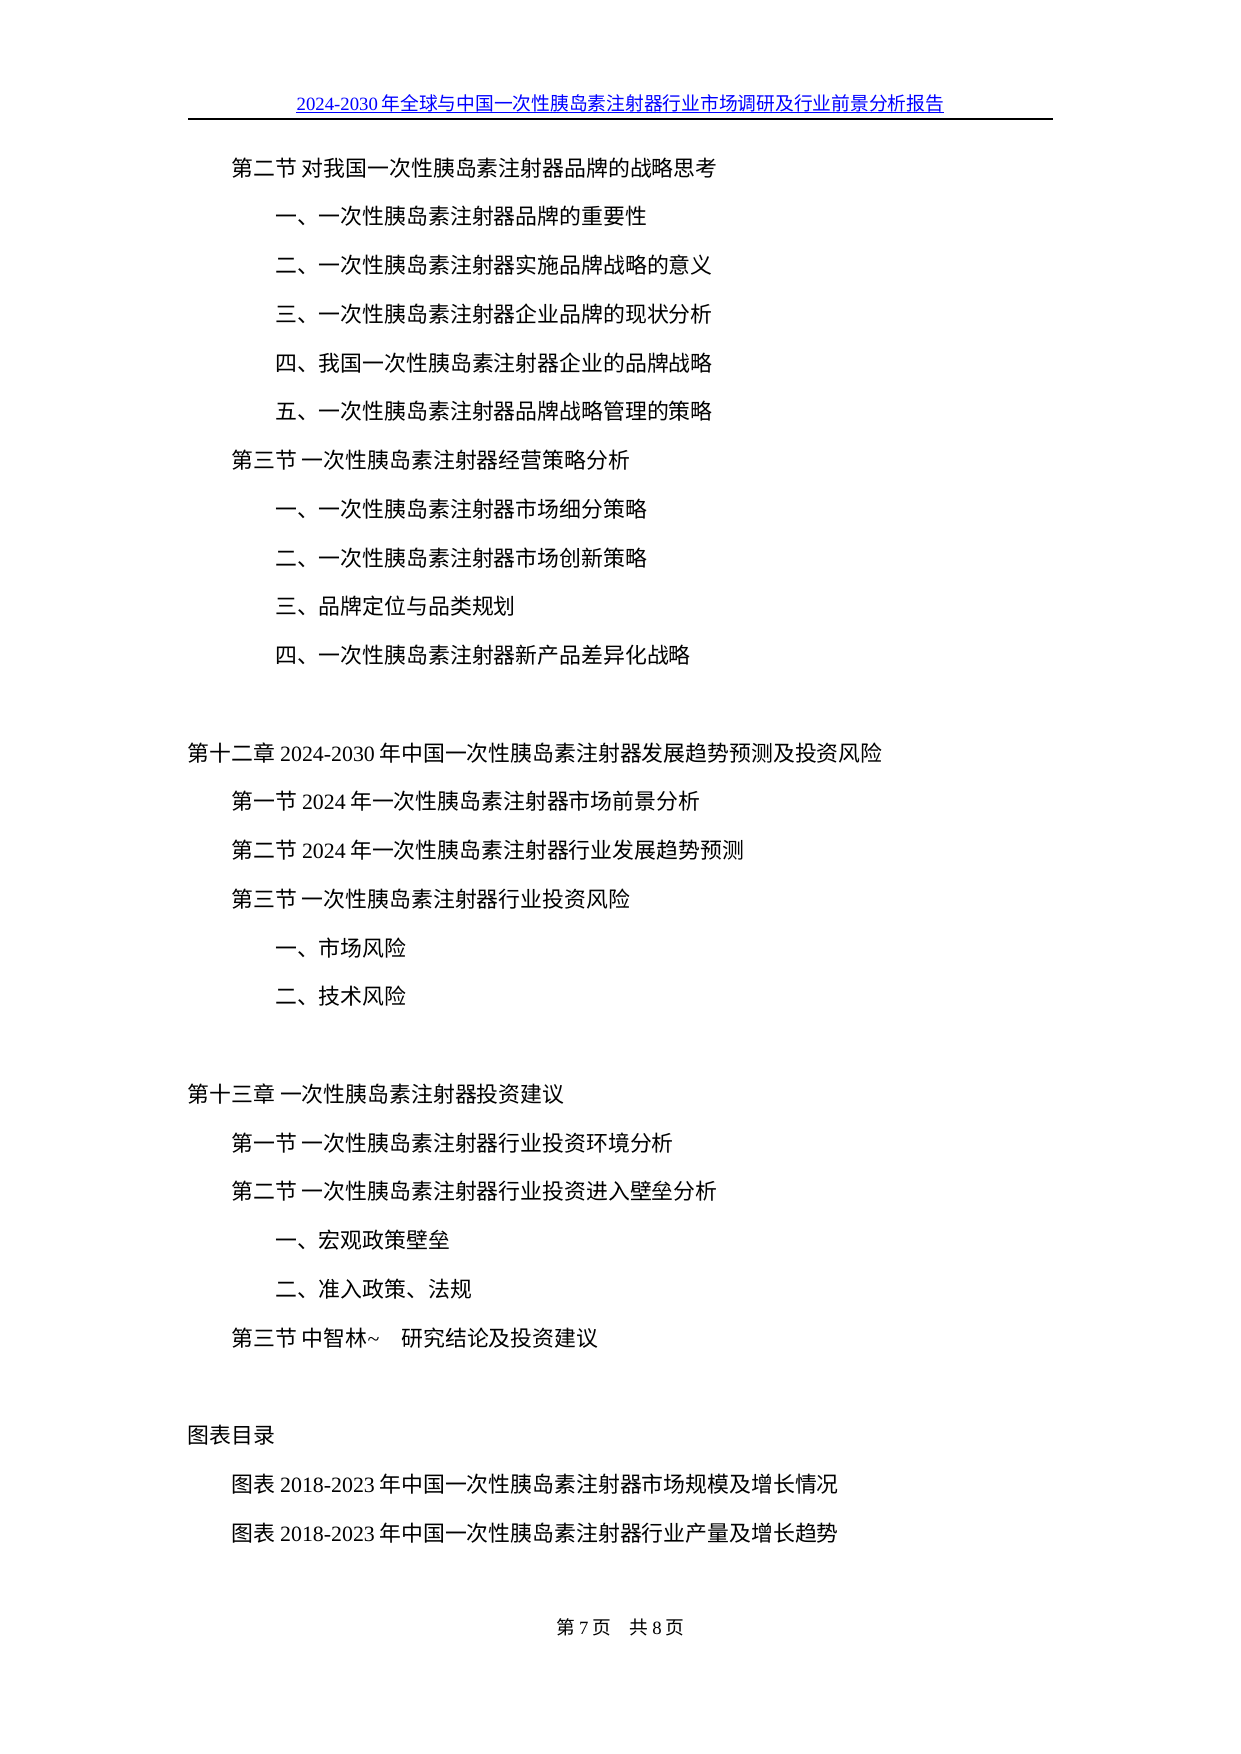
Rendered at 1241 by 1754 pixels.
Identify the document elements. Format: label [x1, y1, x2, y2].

text [187, 150, 1053, 1548]
